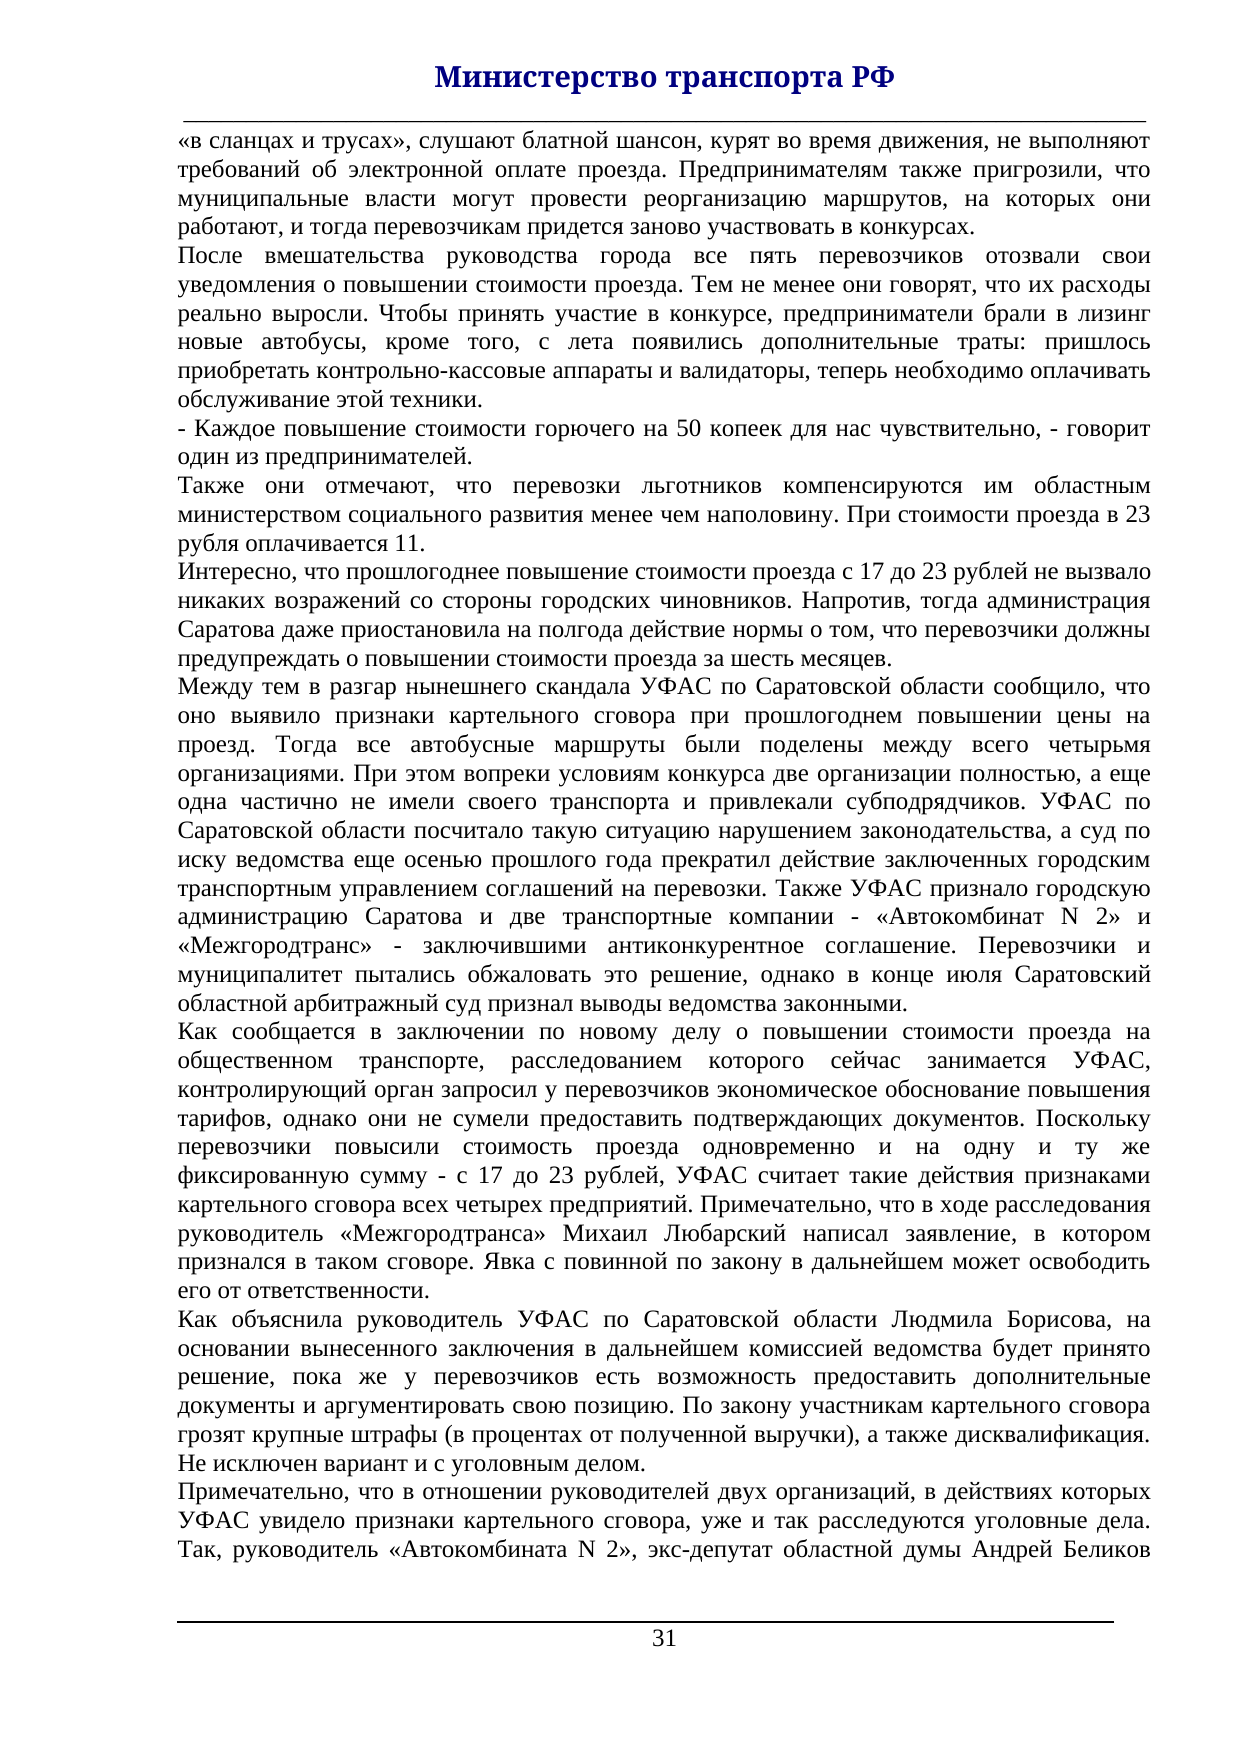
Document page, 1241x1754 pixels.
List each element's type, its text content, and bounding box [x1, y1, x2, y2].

text Также они отмечают, что перевозки льготников компенсируются им областным министерством социального развития менее чем наполовину. При стоимости проезда в 23 рубля оплачивается 11. [177, 470, 1152, 556]
text Как сообщается в заключении по новому делу о повышении стоимости проезда на общественном транспорте, расследованием которого сейчас занимается УФАС, контролирующий орган запросил у перевозчиков экономическое обоснование повышения тарифов, однако они не сумели предоставить подтверждающих документов. Поскольку перевозчики повысили стоимость проезда одновременно и на одну и ту же фиксированную сумму - с 17 до 23 рублей, УФАС считает такие действия признаками картельного сговора всех четырех предприятий. Примечательно, что в ходе расследования руководитель «Межгородтранса» Михаил Любарский написал заявление, в котором признался в таком сговоре. Явка с повинной по закону в дальнейшем может освободить его от ответственности. [177, 1016, 1152, 1304]
text После вмешательства руководства города все пять перевозчиков отозвали свои уведомления о повышении стоимости проезда. Тем не менее они говорят, что их расходы реально выросли. Чтобы принять участие в конкурсе, предприниматели брали в лизинг новые автобусы, кроме того, с лета появились дополнительные траты: пришлось приобретать контрольно-кассовые аппараты и валидаторы, теперь необходимо оплачивать обслуживание этой техники. [177, 240, 1152, 413]
text Между тем в разгар нынешнего скандала УФАС по Саратовской области сообщило, что оно выявило признаки картельного сговора при прошлогоднем повышении цены на проезд. Тогда все автобусные маршруты были поделены между всего четырьмя организациями. При этом вопреки условиям конкурса две организации полностью, а еще одна частично не имели своего транспорта и привлекали субподрядчиков. УФАС по Саратовской области посчитало такую ситуацию нарушением законодательства, а суд по иску ведомства еще осенью прошлого года прекратил действие заключенных городским транспортным управлением соглашений на перевозки. Также УФАС признало городскую администрацию Саратова и две транспортные компании - «Автокомбинат N 2» и «Межгородтранс» - заключившими антиконкурентное соглашение. Перевозчики и муниципалитет пытались обжаловать это решение, однако в конце июля Саратовский областной арбитражный суд признал выводы ведомства законными. [177, 671, 1152, 1016]
text - Каждое повышение стоимости горючего на 50 копеек для нас чувствительно, - говорит один из предпринимателей. [177, 413, 1152, 470]
text Интересно, что прошлогоднее повышение стоимости проезда с 17 до 23 рублей не вызвало никаких возражений со стороны городских чиновников. Напротив, тогда администрация Саратова даже приостановила на полгода действие нормы о том, что перевозчики должны предупреждать о повышении стоимости проезда за шесть месяцев. [177, 556, 1152, 671]
text Как объяснила руководитель УФАС по Саратовской области Людмила Борисова, на основании вынесенного заключения в дальнейшем комиссией ведомства будет принято решение, пока же у перевозчиков есть возможность предоставить дополнительные документы и аргументировать свою позицию. По закону участникам картельного сговора грозят крупные штрафы (в процентах от полученной выручки), а также дисквалификация. Не исключен вариант и с уголовным делом. [177, 1304, 1152, 1476]
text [177, 1476, 1152, 1563]
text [177, 125, 1152, 240]
